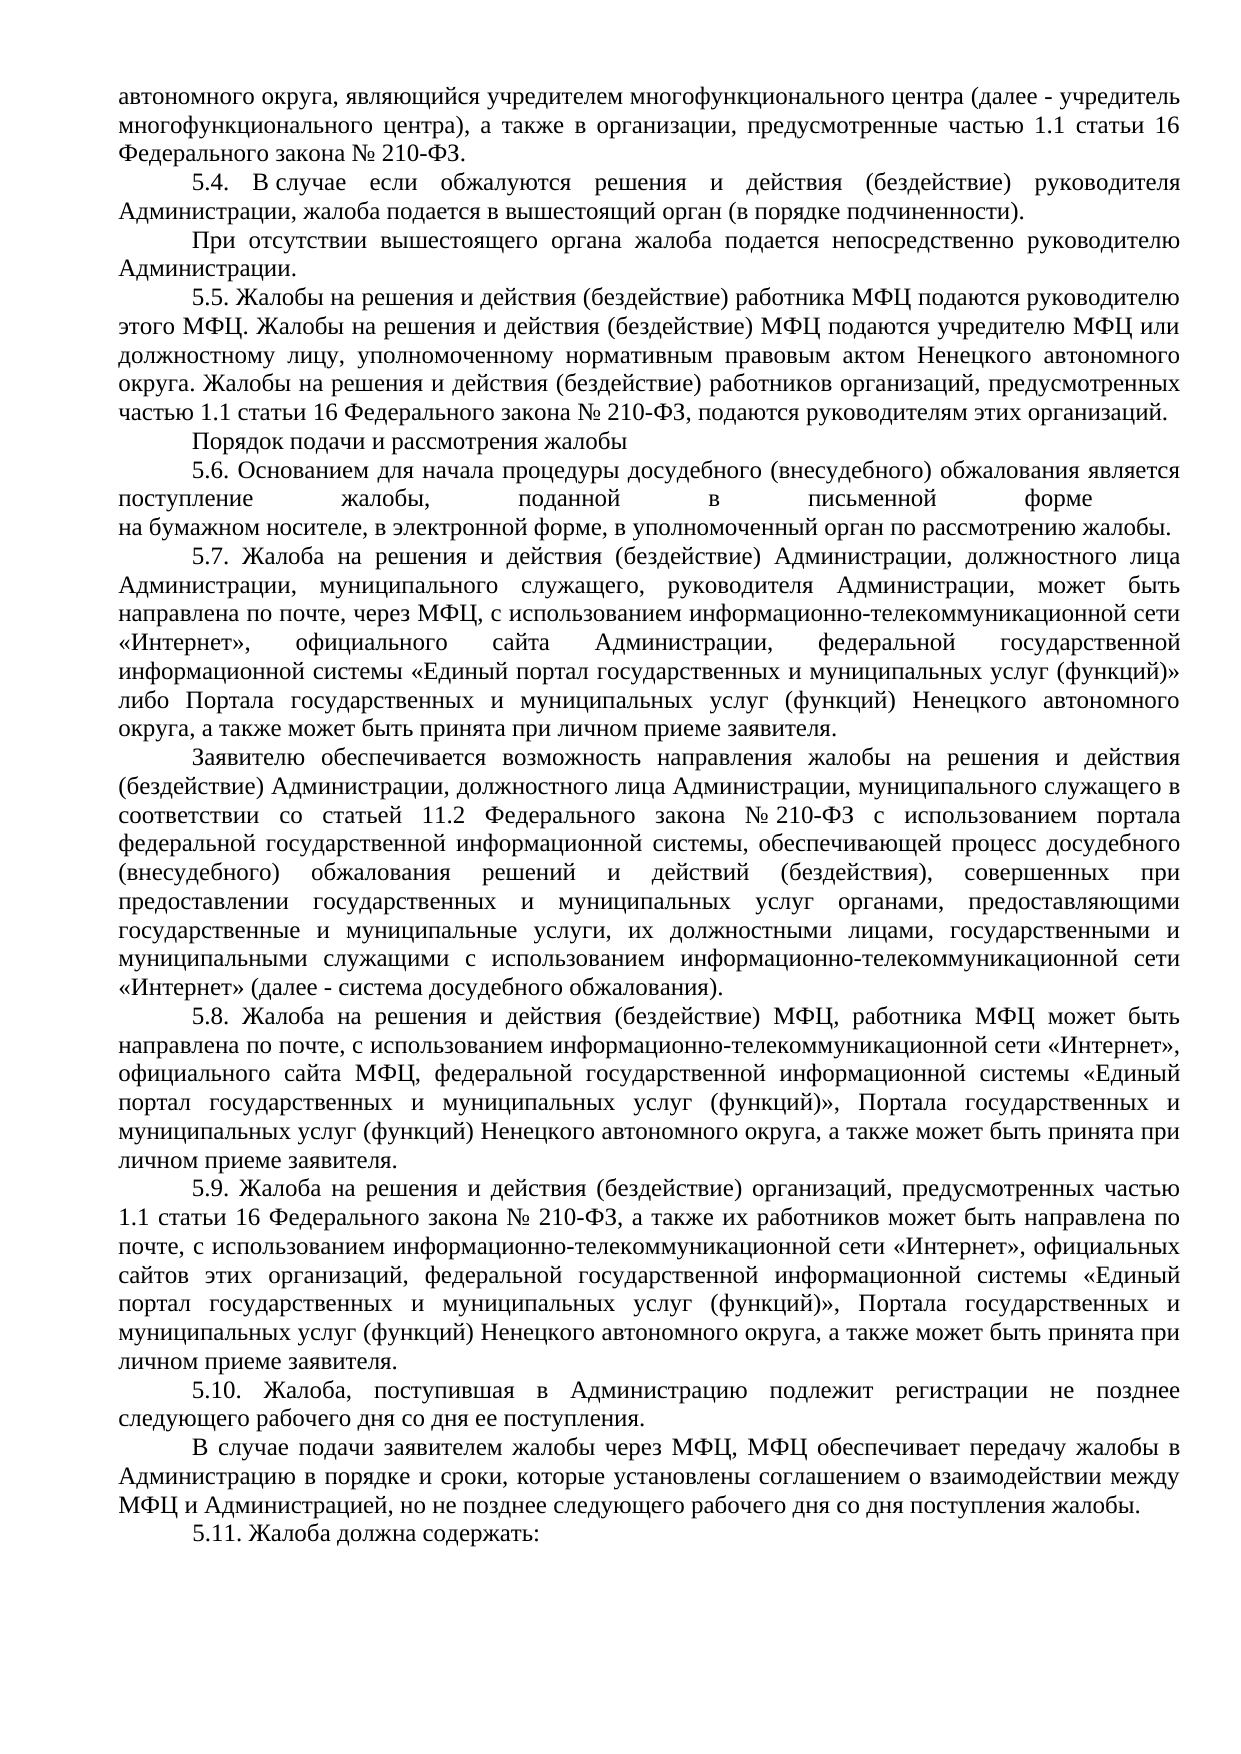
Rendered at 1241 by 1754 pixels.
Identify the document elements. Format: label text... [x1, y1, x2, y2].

text 5.10. Жалоба, поступившая в Администрацию подлежит регистрации не позднее следующего рабочего дня со дня ее поступления. [118, 1375, 1181, 1432]
text 5.9. Жалоба на решения и действия (бездействие) организаций, предусмотренных частью 1.1 статьи 16 Федерального закона № 210-ФЗ, а также их работников может быть направлена по почте, с использованием информационно-телекоммуникационной сети «Интернет», официальных сайтов этих организаций, федеральной государственной информационной системы «Единый портал государственных и муниципальных услуг (функций)», Портала государственных и муниципальных услуг (функций) Ненецкого автономного округа, а также может быть принята при личном приеме заявителя. [118, 1173, 1181, 1375]
text 5.6. Основанием для начала процедуры досудебного (внесудебного) обжалования является поступление жалобы, поданной в письменной форме на бумажном носителе, в электронной форме, в уполномоченный орган по рассмотрению жалобы. [118, 455, 1181, 541]
text В случае подачи заявителем жалобы через МФЦ, МФЦ обеспечивает передачу жалобы в Администрацию в порядке и сроки, которые установлены соглашением о взаимодействии между МФЦ и Администрацией, но не позднее следующего рабочего дня со дня поступления жалобы. [118, 1432, 1181, 1518]
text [118, 81, 1181, 167]
text Порядок подачи и рассмотрения жалобы [118, 426, 1181, 455]
text 5.4. В случае если обжалуются решения и действия (бездействие) руководителя Администрации, жалоба подается в вышестоящий орган (в порядке подчиненности). [118, 167, 1181, 225]
text 5.8. Жалоба на решения и действия (бездействие) МФЦ, работника МФЦ может быть направлена по почте, с использованием информационно-телекоммуникационной сети «Интернет», официального сайта МФЦ, федеральной государственной информационной системы «Единый портал государственных и муниципальных услуг (функций)», Портала государственных и муниципальных услуг (функций) Ненецкого автономного округа, а также может быть принята при личном приеме заявителя. [118, 1001, 1181, 1173]
text 5.5. Жалобы на решения и действия (бездействие) работника МФЦ подаются руководителю этого МФЦ. Жалобы на решения и действия (бездействие) МФЦ подаются учредителю МФЦ или должностному лицу, уполномоченному нормативным правовым актом Ненецкого автономного округа. Жалобы на решения и действия (бездействие) работников организаций, предусмотренных частью 1.1 статьи 16 Федерального закона № 210-ФЗ, подаются руководителям этих организаций. [118, 282, 1181, 426]
text Заявителю обеспечивается возможность направления жалобы на решения и действия (бездействие) Администрации, должностного лица Администрации, муниципального служащего в соответствии со статьей 11.2 Федерального закона № 210-ФЗ с использованием портала федеральной государственной информационной системы, обеспечивающей процесс досудебного (внесудебного) обжалования решений и действий (бездействия), совершенных при предоставлении государственных и муниципальных услуг органами, предоставляющими государственные и муниципальные услуги, их должностными лицами, государственными и муниципальными служащими с использованием информационно-телекоммуникационной сети «Интернет» (далее - система досудебного обжалования). [118, 742, 1181, 1001]
text 5.11. Жалоба должна содержать: [118, 1518, 1181, 1547]
text 5.7. Жалоба на решения и действия (бездействие) Администрации, должностного лица Администрации, муниципального служащего, руководителя Администрации, может быть направлена по почте, через МФЦ, с использованием информационно-телекоммуникационной сети «Интернет», официального сайта Администрации, федеральной государственной информационной системы «Единый портал государственных и муниципальных услуг (функций)» либо Портала государственных и муниципальных услуг (функций) Ненецкого автономного округа, а также может быть принята при личном приеме заявителя. [118, 541, 1181, 742]
text При отсутствии вышестоящего органа жалоба подается непосредственно руководителю Администрации. [118, 225, 1181, 282]
